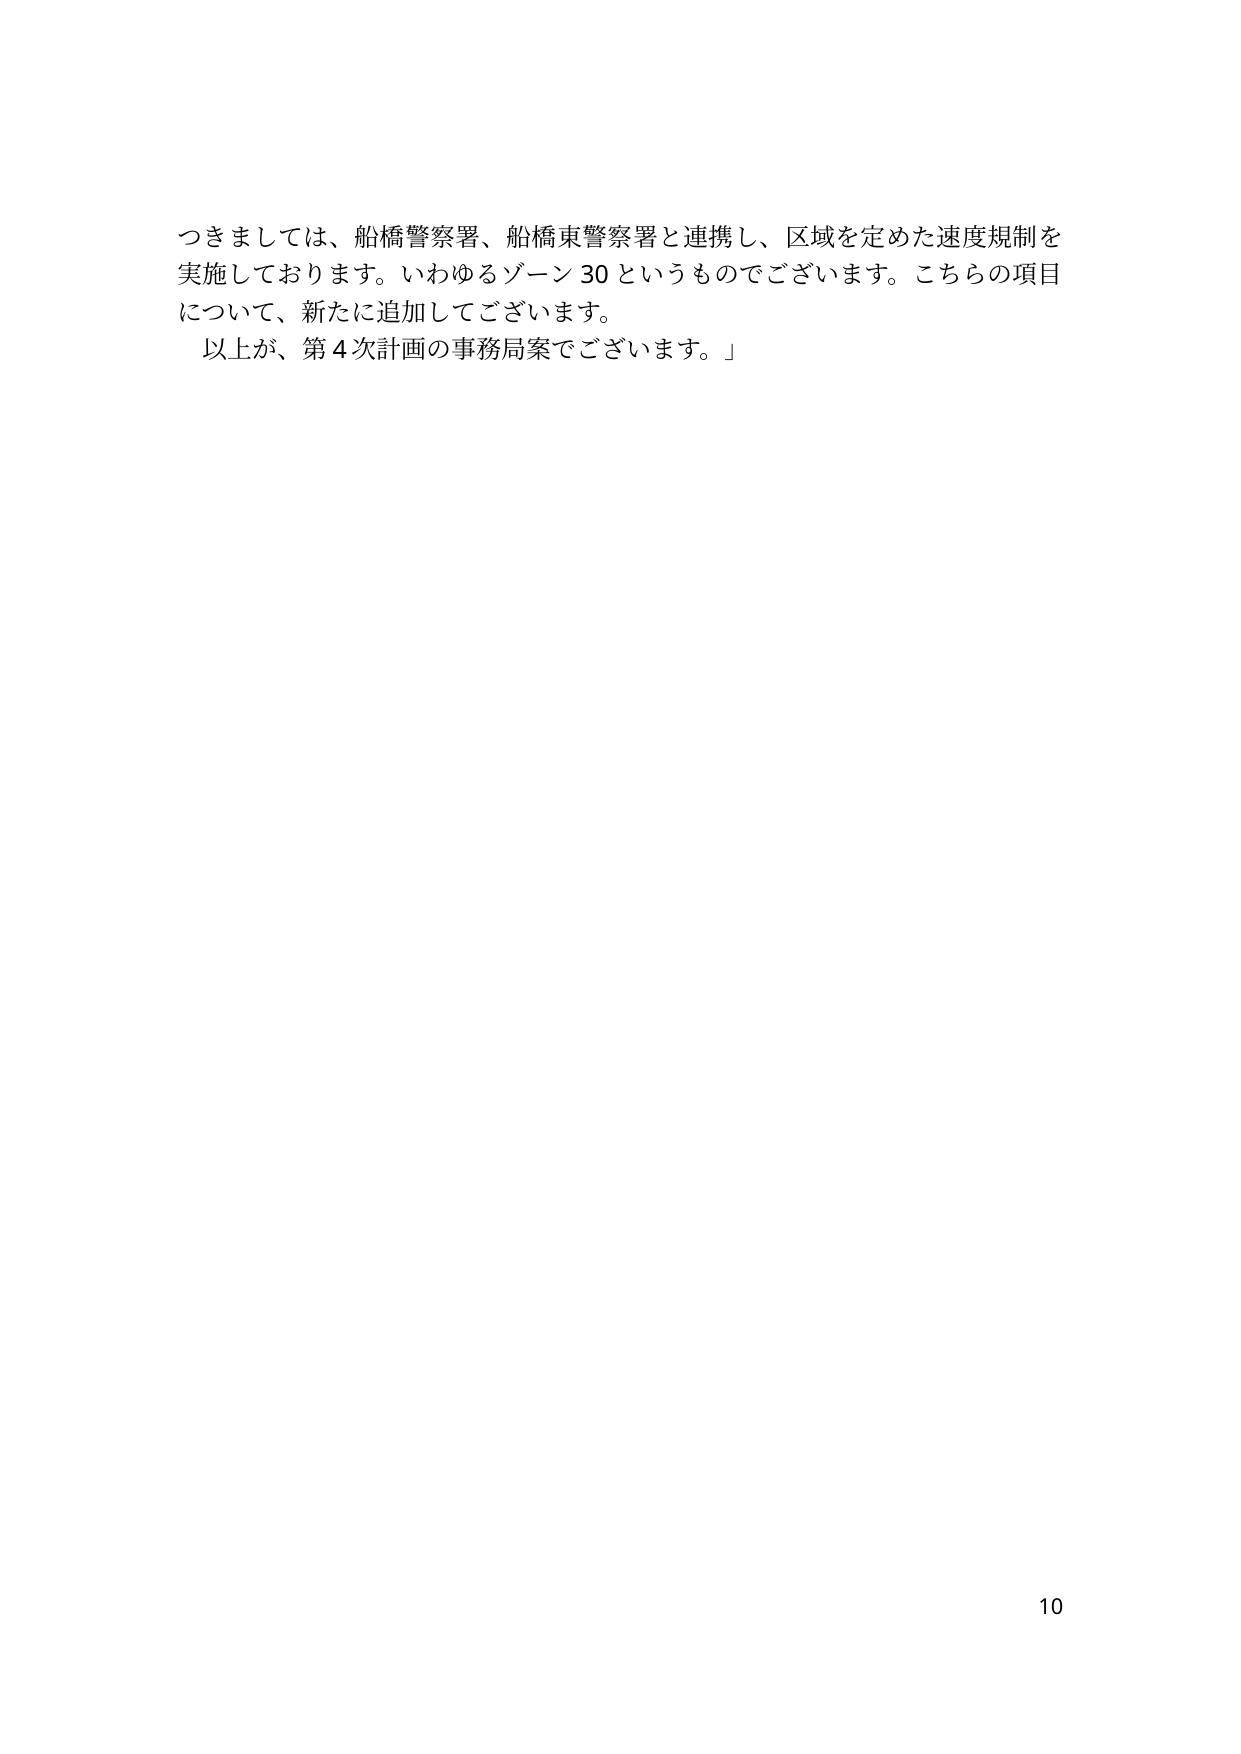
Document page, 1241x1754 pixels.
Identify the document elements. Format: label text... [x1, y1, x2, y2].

text 以上が、第4次計画の事務局案でございます。」 [177, 329, 1063, 367]
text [177, 217, 1063, 329]
